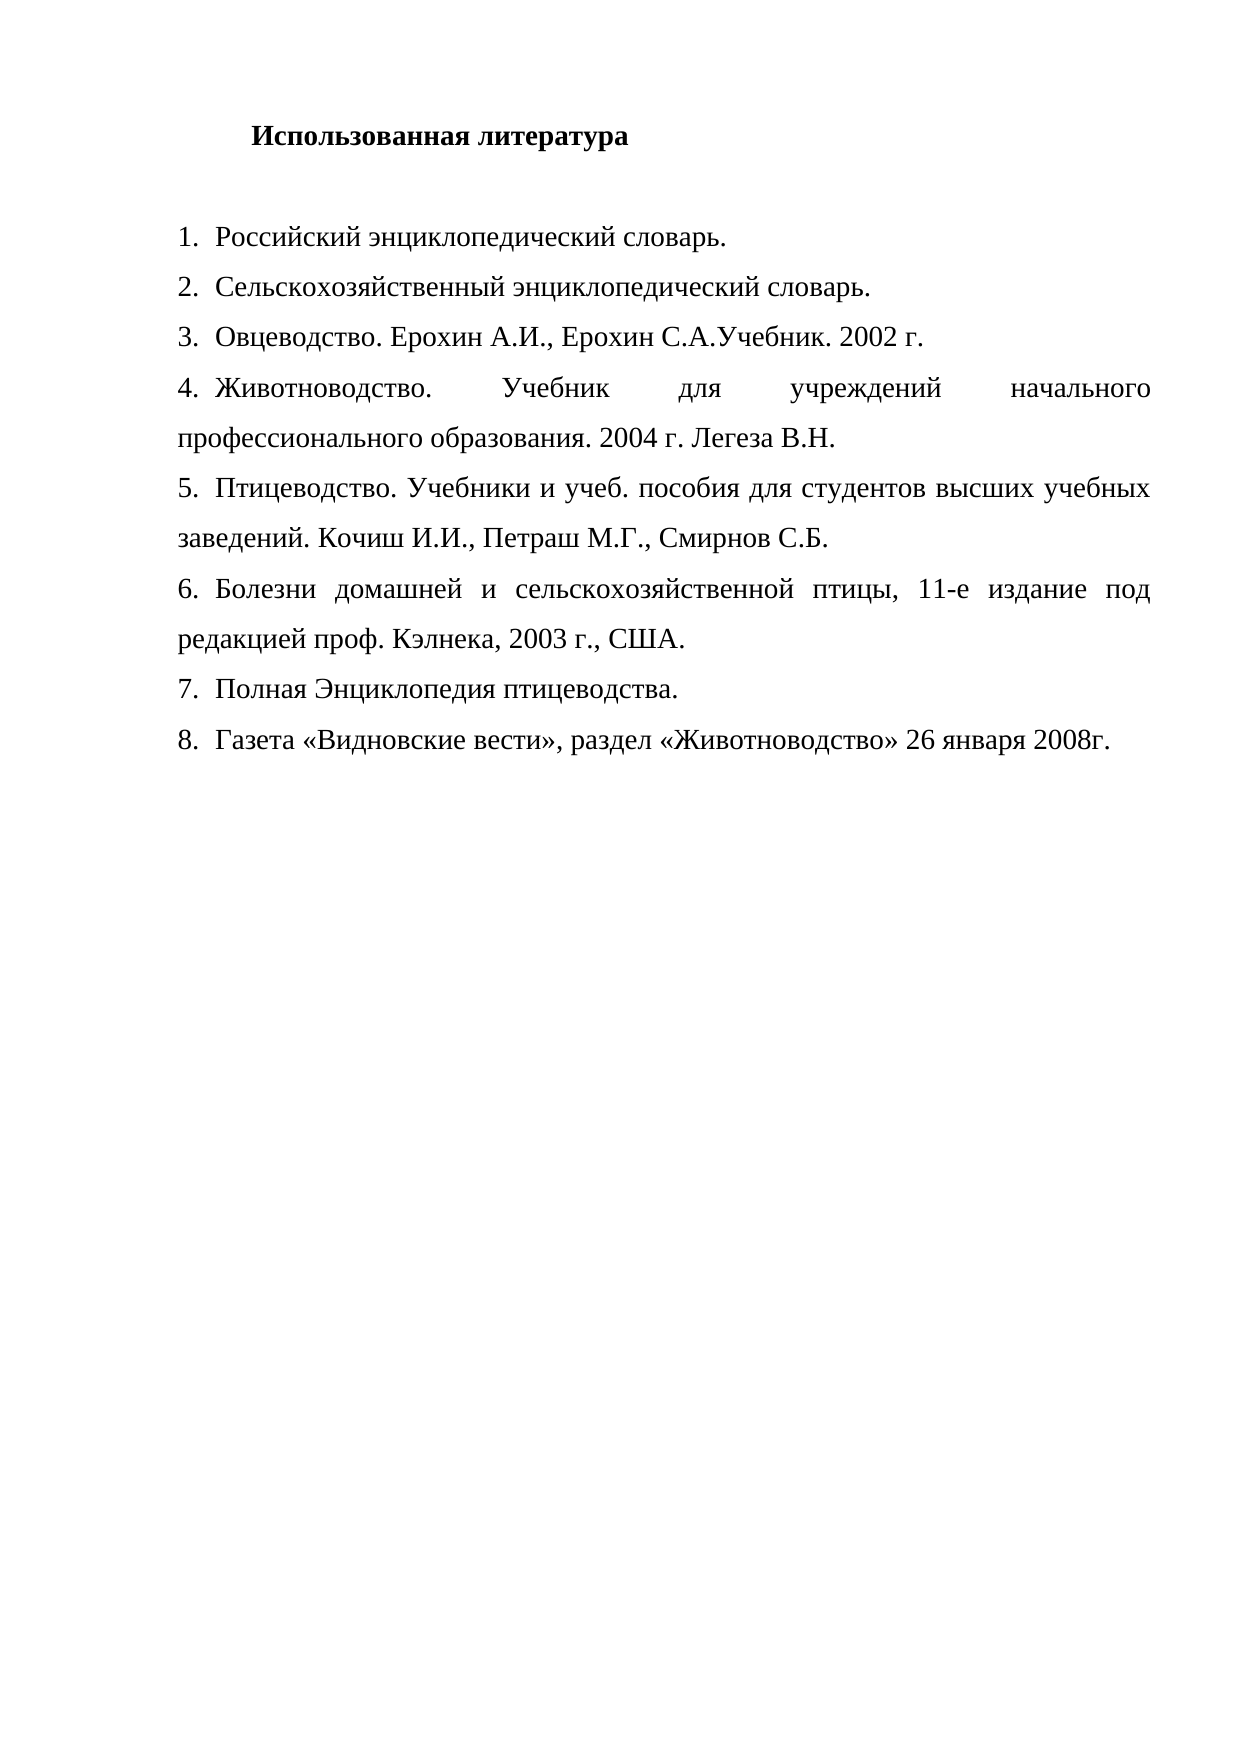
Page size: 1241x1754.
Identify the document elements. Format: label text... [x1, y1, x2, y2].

list Животноводство. Учебник для учреждений начального профессионального образования. 2004 г. Легеза В.Н. [177, 370, 1152, 453]
list Болезни домашней и сельскохозяйственной птицы, 11-е издание под редакцией проф. Кэлнека, 2003 г., США. [177, 571, 1152, 655]
list Птицеводство. Учебники и учеб. пособия для студентов высших учебных заведений. Кочиш И.И., Петраш М.Г., Смирнов С.Б. [177, 470, 1152, 554]
list Овцеводство. Ерохин А.И., Ерохин С.А.Учебник. 2002 г. [177, 319, 1152, 353]
list Сельскохозяйственный энциклопедический словарь. [177, 269, 1152, 303]
list Полная Энциклопедия птицеводства. [177, 672, 1152, 705]
list Российский энциклопедический словарь. [177, 219, 1152, 252]
text Использованная литература [177, 118, 1152, 152]
list Газета «Видновские вести», раздел «Животноводство» 26 января 2008г. [177, 722, 1152, 755]
